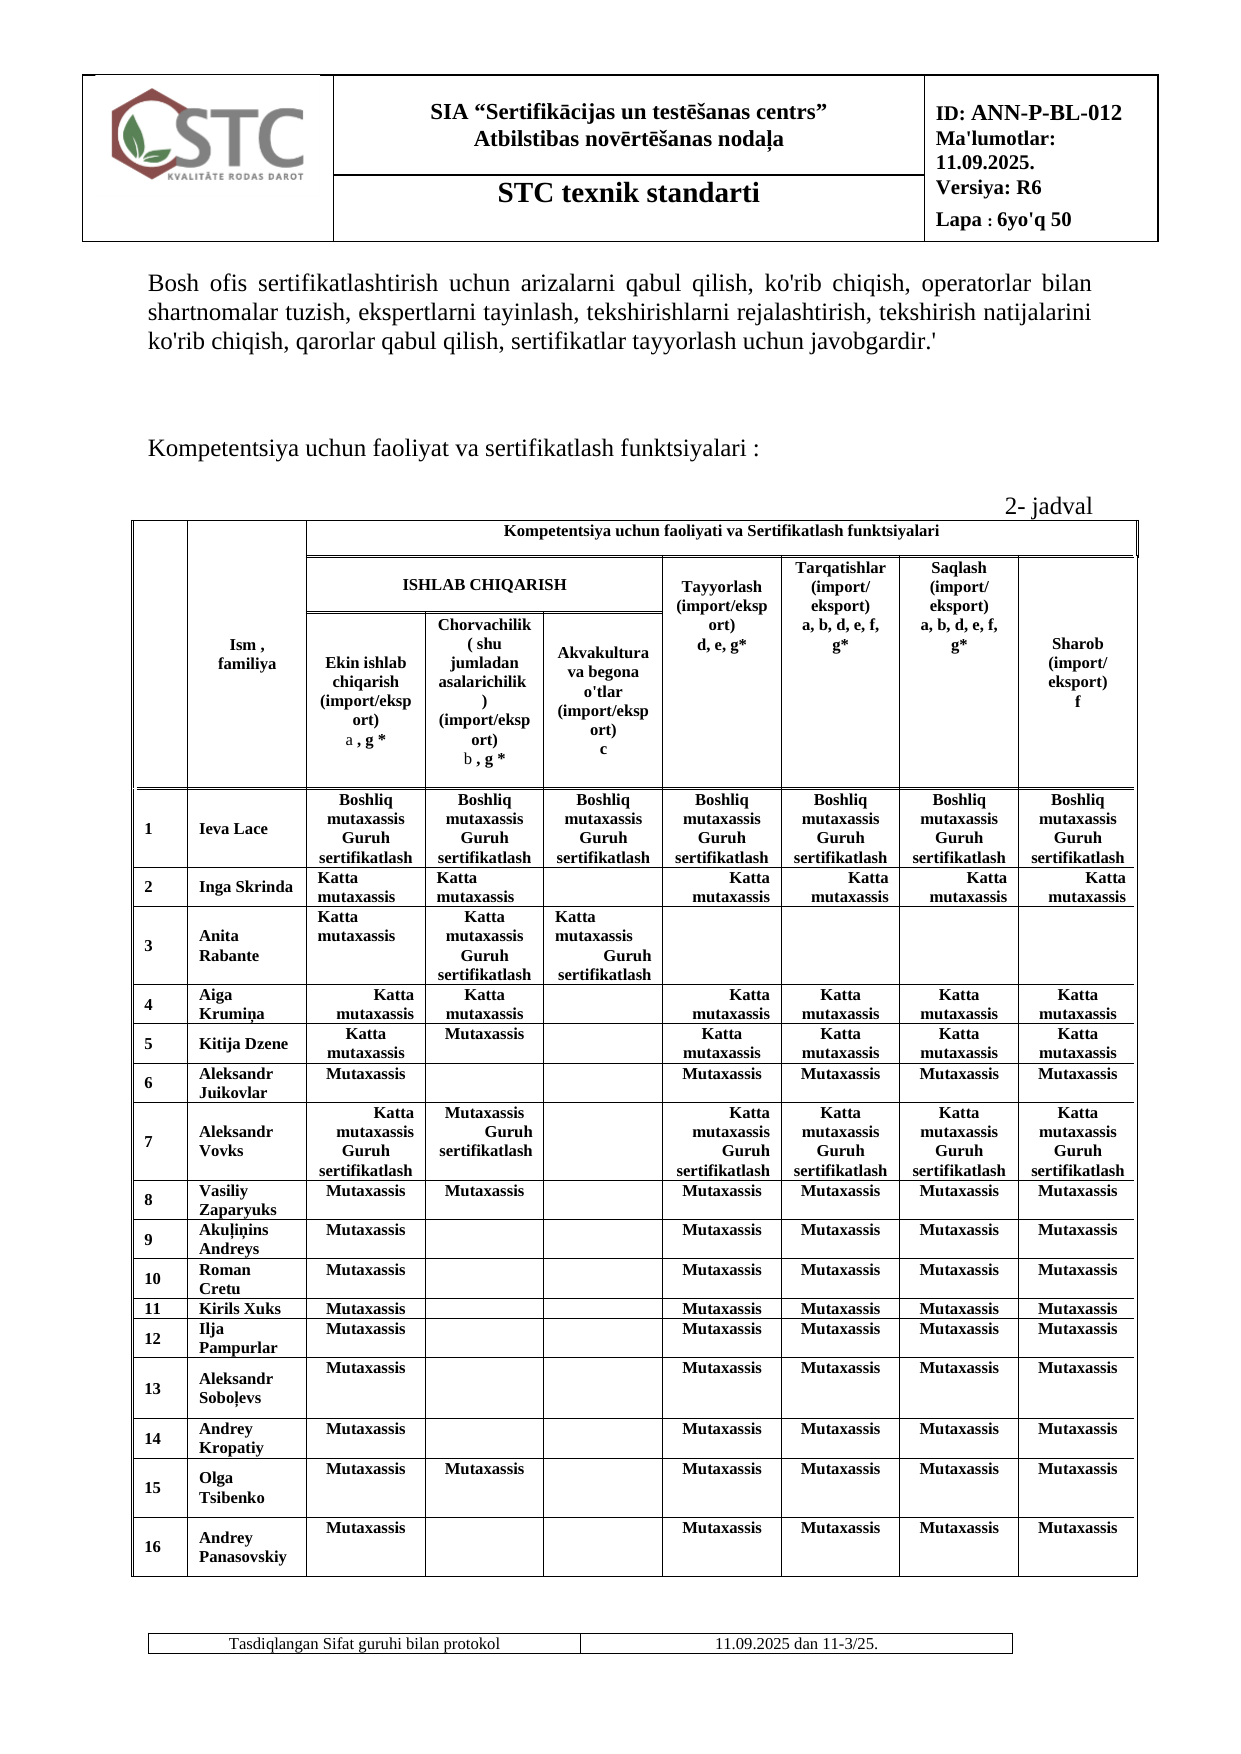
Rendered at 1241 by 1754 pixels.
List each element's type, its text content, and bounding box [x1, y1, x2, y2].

table_cell Mutaxassis [663, 1419, 781, 1457]
table_cell 7 [134, 1103, 187, 1179]
table_cell Boshliq mutaxassis Guruh sertifikatlash [426, 790, 543, 867]
table_cell Mutaxassis [426, 1024, 543, 1062]
table_cell Sharob (import/ eksport) f [1019, 555, 1137, 787]
table_cell Mutaxassis [900, 1259, 1018, 1298]
table_cell [544, 1259, 662, 1298]
table_cell Mutaxassis [900, 1459, 1018, 1517]
table_header Kompetentsiya uchun faoliyati va Sertifikatlash funktsiyalari [307, 521, 1136, 554]
table_cell [782, 907, 899, 984]
table_cell Katta mutaxassis [307, 985, 425, 1023]
table_cell Mutaxassis [426, 1181, 543, 1219]
subtitle Kompetentsiya uchun faoliyat va sertifikatlash funktsiyalari : [148, 433, 1092, 462]
table_cell Mutaxassis [782, 1181, 899, 1219]
table_cell Katta mutaxassis Guruh sertifikatlash [1019, 1102, 1137, 1179]
table_cell Katta mutaxassis [782, 985, 899, 1023]
table_cell Mutaxassis [307, 1319, 425, 1357]
table_cell Mutaxassis [782, 1064, 899, 1102]
table_cell Mutaxassis [782, 1319, 899, 1357]
table_cell Boshliq mutaxassis Guruh sertifikatlash [782, 790, 899, 867]
table_cell 4 [134, 985, 187, 1023]
table_cell Mutaxassis [900, 1518, 1018, 1576]
table_cell Mutaxassis [1019, 1517, 1137, 1576]
table_cell Mutaxassis [782, 1220, 899, 1258]
table_cell Chorvachilik ( shu jumladan asalarichilik ) (import/eksport) b , g * [426, 614, 543, 787]
table_cell 11 [134, 1299, 187, 1318]
table_cell [544, 1103, 662, 1179]
table_cell [544, 868, 662, 906]
table_cell [544, 1358, 662, 1418]
table_cell Mutaxassis [782, 1358, 899, 1418]
table_cell Ekin ishlab chiqarish (import/eksport) a , g * [307, 614, 425, 787]
table_cell Boshliq mutaxassis Guruh sertifikatlash [663, 790, 781, 867]
table_cell Katta mutaxassis [663, 1024, 781, 1062]
table_cell Katta mutaxassis [663, 868, 781, 906]
table_cell Kitija Dzene [188, 1024, 306, 1062]
table_cell Katta mutaxassis Guruh sertifikatlash [782, 1103, 899, 1179]
table_cell [426, 1299, 543, 1318]
table_cell [544, 1064, 662, 1102]
table_cell [544, 1319, 662, 1357]
table_cell Inga Skrinda [188, 868, 306, 906]
table_cell Katta mutaxassis Guruh sertifikatlash [544, 907, 662, 984]
table_cell Mutaxassis [900, 1181, 1018, 1219]
table_cell Boshliq mutaxassis Guruh sertifikatlash [1019, 787, 1137, 867]
table_cell 13 [134, 1358, 187, 1418]
table_cell Mutaxassis [307, 1459, 425, 1517]
table_cell Ieva Lace [188, 790, 306, 867]
table_cell Mutaxassis [663, 1518, 781, 1576]
table_cell [900, 907, 1018, 984]
table_cell Mutaxassis [900, 1064, 1018, 1102]
table_cell Katta mutaxassis Guruh sertifikatlash [307, 1103, 425, 1179]
table_cell Katta mutaxassis [426, 985, 543, 1023]
table_cell [544, 1518, 662, 1576]
table_cell Mutaxassis [1019, 1063, 1137, 1102]
table_cell Vasiliy Zaparyuks [188, 1181, 306, 1219]
table_cell 2 [134, 868, 187, 906]
table_cell Mutaxassis [782, 1259, 899, 1298]
table_cell Boshliq mutaxassis Guruh sertifikatlash [544, 790, 662, 867]
table_cell Katta mutaxassis Guruh sertifikatlash [900, 1103, 1018, 1179]
table_cell Mutaxassis [1019, 1318, 1137, 1357]
table_cell Mutaxassis [782, 1518, 899, 1576]
table_cell Katta mutaxassis Guruh sertifikatlash [663, 1103, 781, 1179]
table_cell Mutaxassis [307, 1064, 425, 1102]
table_cell 10 [134, 1259, 187, 1298]
table_cell Aiga Krumiņa [188, 985, 306, 1023]
table_cell Mutaxassis [663, 1181, 781, 1219]
table_cell Boshliq mutaxassis Guruh sertifikatlash [900, 790, 1018, 867]
table_cell [1019, 906, 1137, 984]
subtitle Bosh ofis sertifikatlashtirish uchun arizalarni qabul qilish, ko'rib chiqish, operatorlar bilan shartnomalar tuzish, ekspertlarni tayinlash, tekshirishlarni rejalashtirish, tekshirish natijalarini ko'rib chiqish, qarorlar qabul qilish, sertifikatlar tayyorlash uchun javobgardir.' [148, 268, 1092, 355]
table_cell 15 [134, 1459, 187, 1517]
table_cell Boshliq mutaxassis Guruh sertifikatlash [307, 790, 425, 867]
table_cell Mutaxassis [1019, 1357, 1137, 1418]
table_cell 16 [134, 1518, 187, 1576]
table_cell Mutaxassis [782, 1419, 899, 1457]
table_cell 5 [134, 1024, 187, 1062]
table_cell Andrey Panasovskiy [188, 1518, 306, 1576]
table_cell 3 [134, 907, 187, 984]
table_cell Mutaxassis [426, 1459, 543, 1517]
table_cell Mutaxassis [307, 1299, 425, 1318]
table_cell Mutaxassis Guruh sertifikatlash [426, 1103, 543, 1179]
table_cell Anita Rabante [188, 907, 306, 984]
table_header Yo'q [134, 521, 187, 787]
table_header Ism , familiya [188, 521, 306, 787]
table_cell Aleksandr Juikovlar [188, 1064, 306, 1102]
table_cell [544, 985, 662, 1023]
table_cell Katta mutaxassis [307, 1024, 425, 1062]
table_cell [426, 1358, 543, 1418]
table_cell Mutaxassis [900, 1299, 1018, 1318]
table_cell Mutaxassis [663, 1319, 781, 1357]
table_cell [544, 1220, 662, 1258]
table_cell 1 [134, 787, 187, 867]
picture [95, 75, 321, 197]
table_cell 8 [134, 1181, 187, 1219]
table_cell Mutaxassis [307, 1518, 425, 1576]
table_cell Mutaxassis [307, 1419, 425, 1457]
table_cell Mutaxassis [782, 1459, 899, 1517]
table_cell Katta mutaxassis [1019, 984, 1137, 1023]
table_cell Mutaxassis [782, 1299, 899, 1318]
table_cell Katta mutaxassis [1019, 867, 1137, 906]
table_cell [544, 1419, 662, 1457]
table_cell [426, 1419, 543, 1457]
table_cell Mutaxassis [663, 1259, 781, 1298]
table_cell Katta mutaxassis [782, 1024, 899, 1062]
table_cell Mutaxassis [1019, 1418, 1137, 1457]
table_cell Katta mutaxassis [307, 868, 425, 906]
table_cell Mutaxassis [307, 1259, 425, 1298]
table_cell Mutaxassis [1019, 1258, 1137, 1298]
table_cell Mutaxassis [1019, 1219, 1137, 1258]
table_cell Tarqatishlar (import/eksport) a, b, d, e, f, g* [782, 558, 899, 787]
table_cell Mutaxassis [663, 1220, 781, 1258]
table_cell Katta mutaxassis [900, 868, 1018, 906]
table_cell Roman Cretu [188, 1259, 306, 1298]
table_cell Mutaxassis [1019, 1458, 1137, 1517]
table_cell Mutaxassis [663, 1358, 781, 1418]
table_cell Mutaxassis [900, 1319, 1018, 1357]
table_cell Mutaxassis [1019, 1298, 1137, 1318]
table_cell Saqlash (import/eksport) a, b, d, e, f, g* [900, 558, 1018, 787]
table_cell Kirils Xuks [188, 1299, 306, 1318]
table_cell 14 [134, 1419, 187, 1457]
table_cell Mutaxassis [1019, 1180, 1137, 1219]
table_cell Mutaxassis [900, 1358, 1018, 1418]
table_cell Katta mutaxassis [782, 868, 899, 906]
table_cell [663, 907, 781, 984]
table_cell [544, 1299, 662, 1318]
table_cell Tayyorlash (import/eksport) d, e, g* [663, 558, 781, 787]
table_cell Mutaxassis [307, 1358, 425, 1418]
table_cell Katta mutaxassis Guruh sertifikatlash [426, 907, 543, 984]
table_cell Katta mutaxassis [900, 1024, 1018, 1062]
table_cell [544, 1181, 662, 1219]
table_cell 12 [134, 1319, 187, 1357]
table_cell [426, 1064, 543, 1102]
table_cell Aleksandr Vovks [188, 1103, 306, 1179]
table_cell Katta mutaxassis [307, 907, 425, 984]
table_cell Mutaxassis [900, 1419, 1018, 1457]
table_cell Mutaxassis [307, 1181, 425, 1219]
table_cell Mutaxassis [663, 1299, 781, 1318]
table_cell Katta mutaxassis [900, 985, 1018, 1023]
table_cell Akvakultura va begona o'tlar (import/eksport) c [544, 614, 662, 787]
table_cell Aleksandr Soboļevs [188, 1358, 306, 1418]
table_cell Mutaxassis [663, 1459, 781, 1517]
table_cell Olga Tsibenko [188, 1459, 306, 1517]
table_cell [544, 1024, 662, 1062]
table_cell 9 [134, 1220, 187, 1258]
table_cell Katta mutaxassis [663, 985, 781, 1023]
text 2- jadval [148, 491, 1092, 520]
table_cell Katta mutaxassis [1019, 1023, 1137, 1062]
table_cell [426, 1518, 543, 1576]
table_cell 6 [134, 1064, 187, 1102]
table_cell [426, 1259, 543, 1298]
table_cell Katta mutaxassis [426, 868, 543, 906]
table_cell ISHLAB CHIQARISH [307, 558, 662, 611]
table_cell Akuļiņins Andreys [188, 1220, 306, 1258]
table_cell [426, 1319, 543, 1357]
table_cell Mutaxassis [663, 1064, 781, 1102]
table_cell Ilja Pampurlar [188, 1319, 306, 1357]
table_cell Andrey Kropatiy [188, 1419, 306, 1457]
table_cell [426, 1220, 543, 1258]
table_cell Mutaxassis [900, 1220, 1018, 1258]
table_cell Mutaxassis [307, 1220, 425, 1258]
table_cell [544, 1459, 662, 1517]
